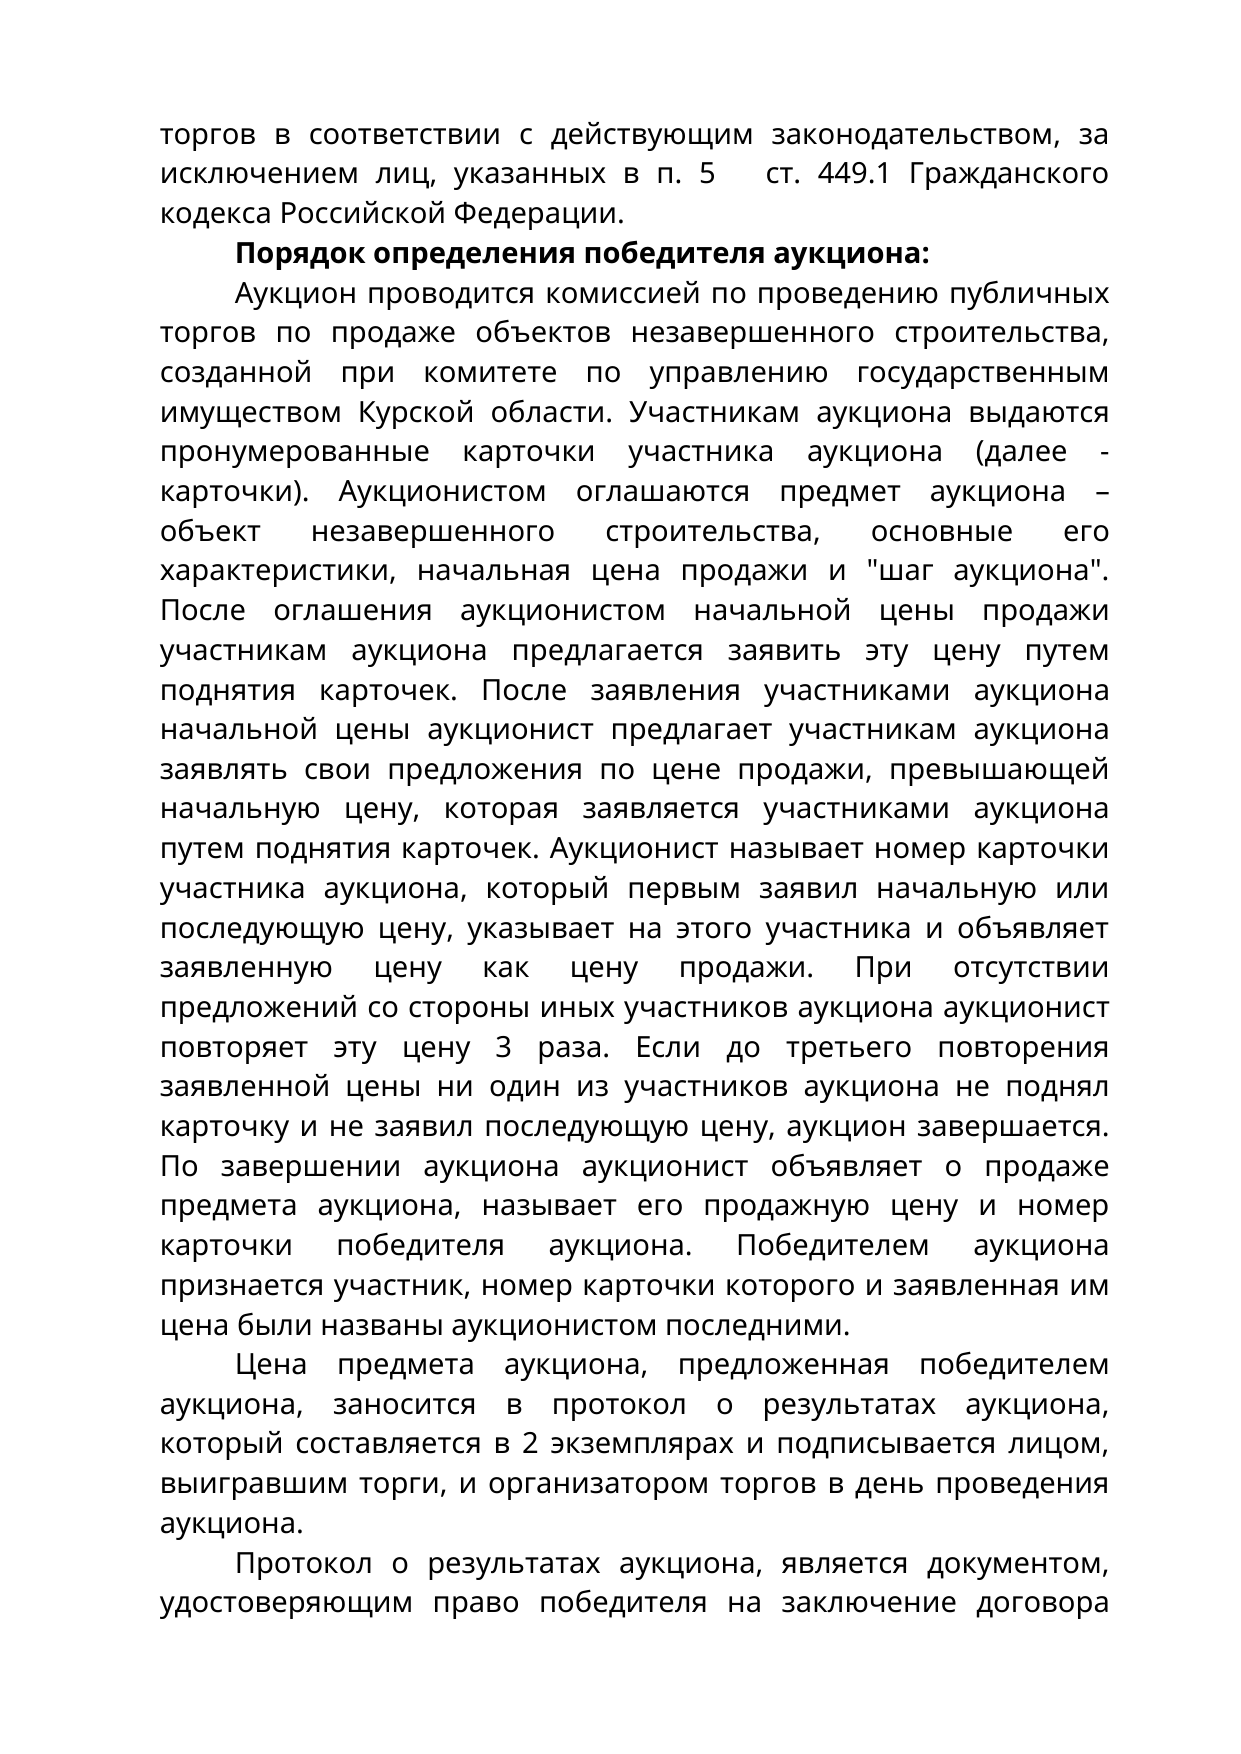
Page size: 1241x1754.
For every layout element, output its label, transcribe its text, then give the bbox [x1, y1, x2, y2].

text Цена предмета аукциона, предложенная победителем аукциона, заносится в протокол о результатах аукциона, который составляется в 2 экземплярах и подписывается лицом, выигравшим торги, и организатором торгов в день проведения аукциона. [159, 1343, 1110, 1542]
text Порядок определения победителя аукциона: [159, 232, 1110, 272]
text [159, 113, 1110, 232]
text Аукцион проводится комиссией по проведению публичных торгов по продаже объектов незавершенного строительства, созданной при комитете по управлению государственным имуществом Курской области. Участникам аукциона выдаются пронумерованные карточки участника аукциона (далее - карточки). Аукционистом оглашаются предмет аукциона – объект незавершенного строительства, основные его характеристики, начальная цена продажи и "шаг аукциона". После оглашения аукционистом начальной цены продажи участникам аукциона предлагается заявить эту цену путем поднятия карточек. После заявления участниками аукциона начальной цены аукционист предлагает участникам аукциона заявлять свои предложения по цене продажи, превышающей начальную цену, которая заявляется участниками аукциона путем поднятия карточек. Аукционист называет номер карточки участника аукциона, который первым заявил начальную или последующую цену, указывает на этого участника и объявляет заявленную цену как цену продажи. При отсутствии предложений со стороны иных участников аукциона аукционист повторяет эту цену 3 раза. Если до третьего повторения заявленной цены ни один из участников аукциона не поднял карточку и не заявил последующую цену, аукцион завершается. По завершении аукциона аукционист объявляет о продаже предмета аукциона, называет его продажную цену и номер карточки победителя аукциона. Победителем аукциона признается участник, номер карточки которого и заявленная им цена были названы аукционистом последними. [159, 272, 1110, 1343]
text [159, 1542, 1110, 1621]
